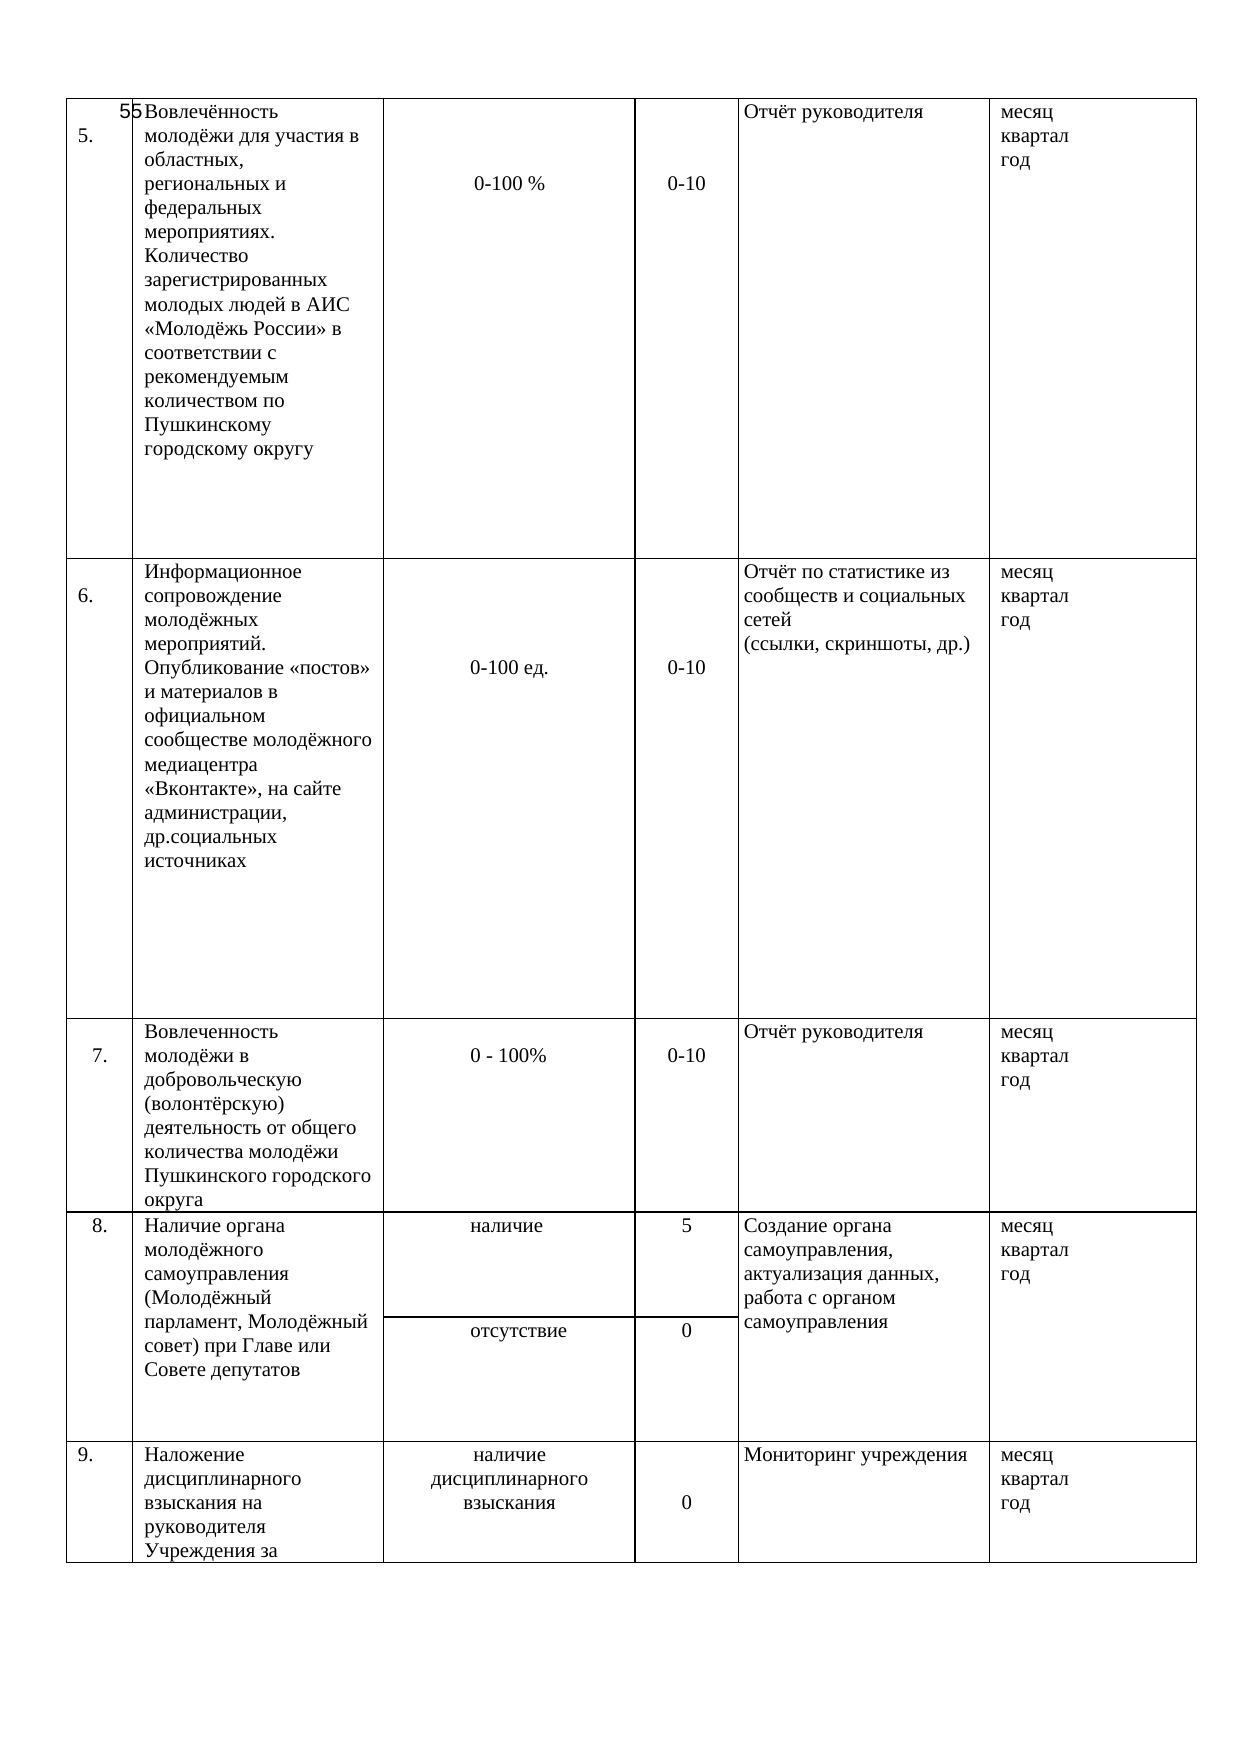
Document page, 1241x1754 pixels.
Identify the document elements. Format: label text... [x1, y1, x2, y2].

table_cell отсутствие [384, 1318, 634, 1441]
table_cell 0-10 [636, 99, 738, 558]
table_cell 0 - 100% [384, 1019, 634, 1211]
table_cell 0-100 ед. [384, 559, 634, 1018]
table_cell 9. [67, 1442, 132, 1562]
table_cell 7. [67, 1019, 132, 1211]
table_cell 55 5. [67, 99, 132, 558]
table_cell Отчёт по статистике из сообществ и социальных сетей (ссылки, скриншоты, др.) [739, 559, 989, 1018]
table_cell месяц квартал год [990, 99, 1196, 558]
table_cell Вовлеченность молодёжи в добровольческую (волонтёрскую) деятельность от общего количества молодёжи Пушкинского городского округа [133, 1019, 383, 1211]
table_cell месяц квартал год [990, 1213, 1196, 1441]
table_cell 0 [636, 1442, 738, 1562]
table_cell наличие [384, 1213, 634, 1316]
table_cell Отчёт руководителя [739, 99, 989, 558]
table_cell 5 [636, 1213, 738, 1316]
table_cell месяц квартал год [990, 1442, 1196, 1562]
table_cell Вовлечённость молодёжи для участия в областных, региональных и федеральных мероприятиях. Количество зарегистрированных молодых людей в АИС «Молодёжь России» в соответствии с рекомендуемым количеством по Пушкинскому городскому округу [133, 99, 383, 558]
table_cell месяц квартал год [990, 1019, 1196, 1211]
table_cell Создание органа самоуправления, актуализация данных, работа с органом самоуправления [739, 1213, 989, 1441]
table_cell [739, 1442, 989, 1562]
table_cell 0 [636, 1318, 738, 1441]
table_cell Наличие органа молодёжного самоуправления (Молодёжный парламент, Молодёжный совет) при Главе или Совете депутатов [133, 1213, 383, 1441]
table_cell месяц квартал год [990, 559, 1196, 1018]
table_cell Информационное сопровождение молодёжных мероприятий. Опубликование «постов» и материалов в официальном сообществе молодёжного медиацентра «Вконтакте», на сайте администрации, др.социальных источниках [133, 559, 383, 1018]
table_cell 0-10 [636, 1019, 738, 1211]
table_cell Отчёт руководителя [739, 1019, 989, 1211]
table_cell 0-100 % [384, 99, 634, 558]
table_cell 8. [67, 1213, 132, 1441]
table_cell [133, 1442, 383, 1562]
table_cell 6. [67, 559, 132, 1018]
table_cell наличие дисциплинарного взыскания [384, 1442, 634, 1562]
table_cell 0-10 [636, 559, 738, 1018]
